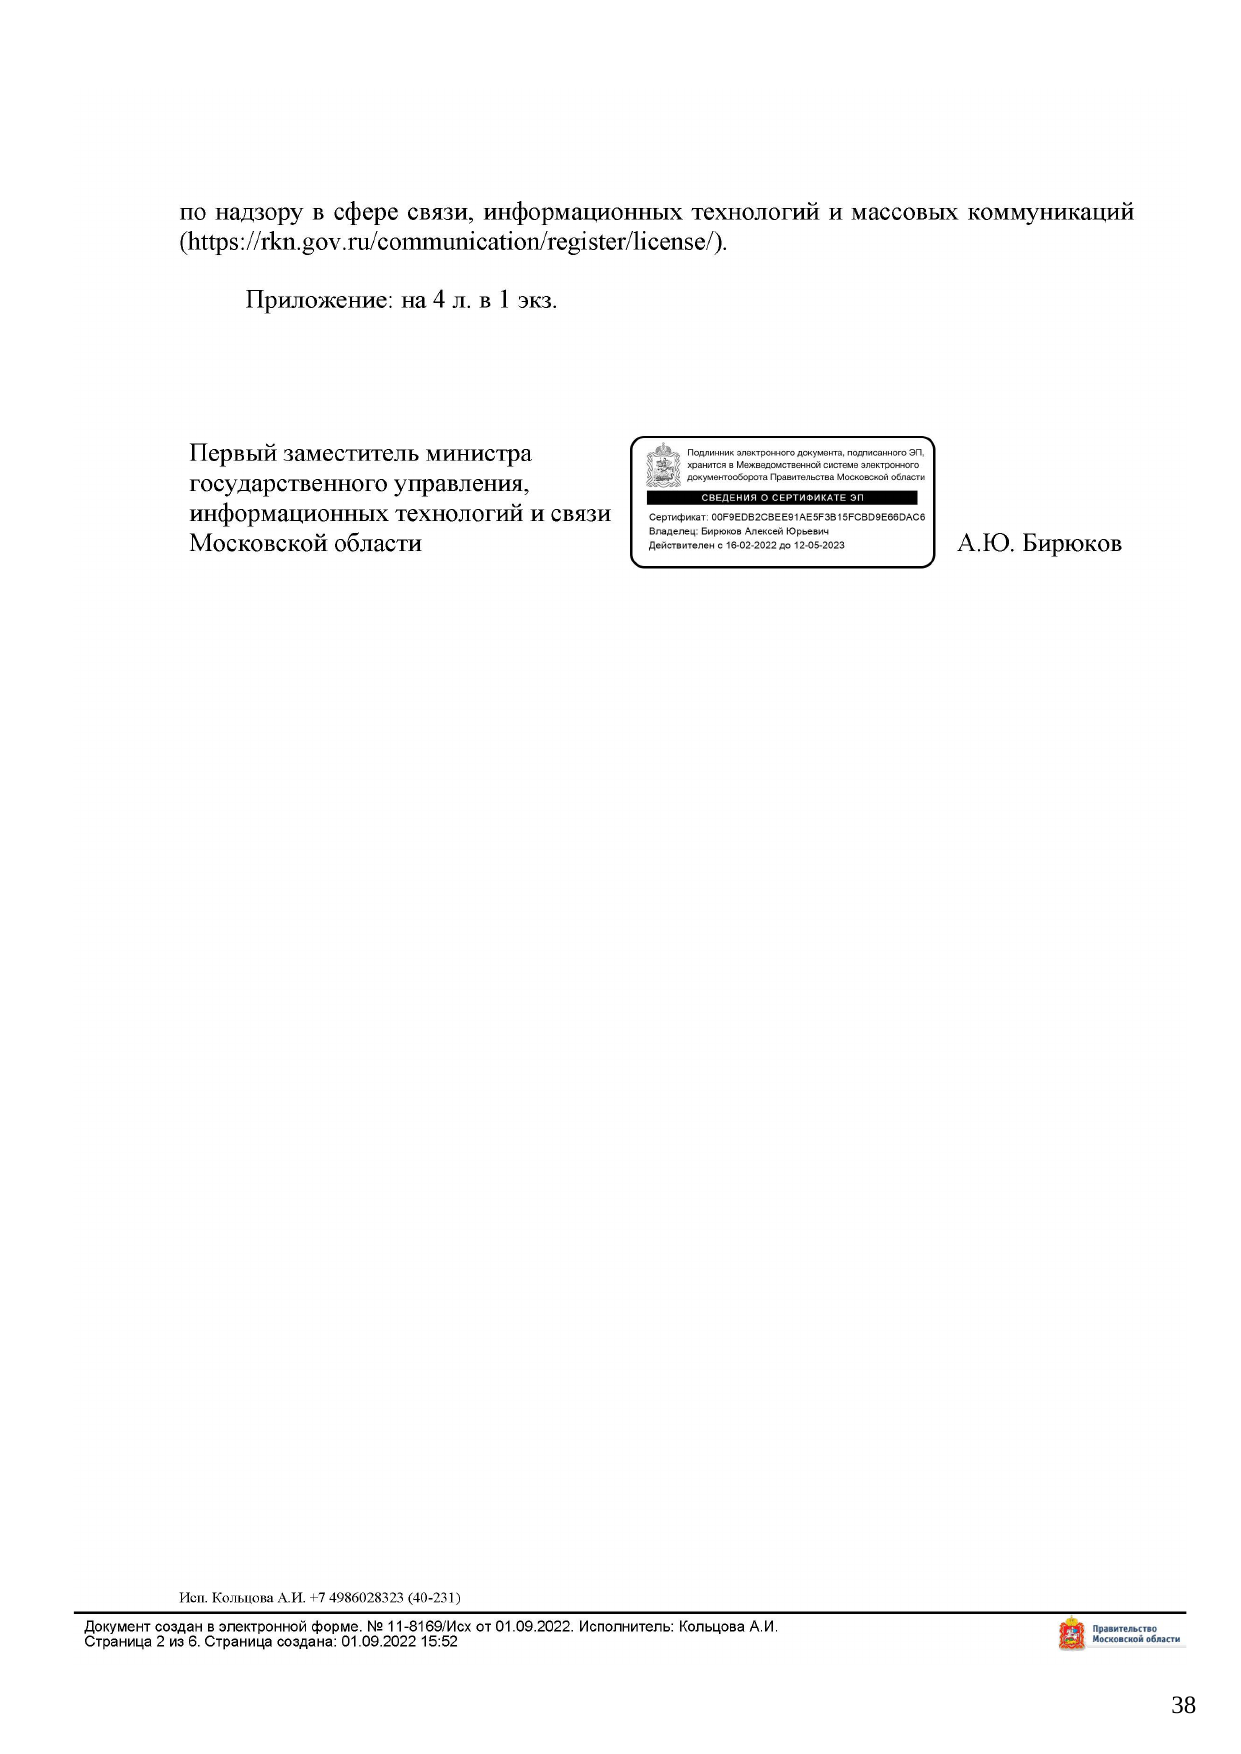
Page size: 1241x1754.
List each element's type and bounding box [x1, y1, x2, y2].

picture [73, 88, 1187, 1665]
